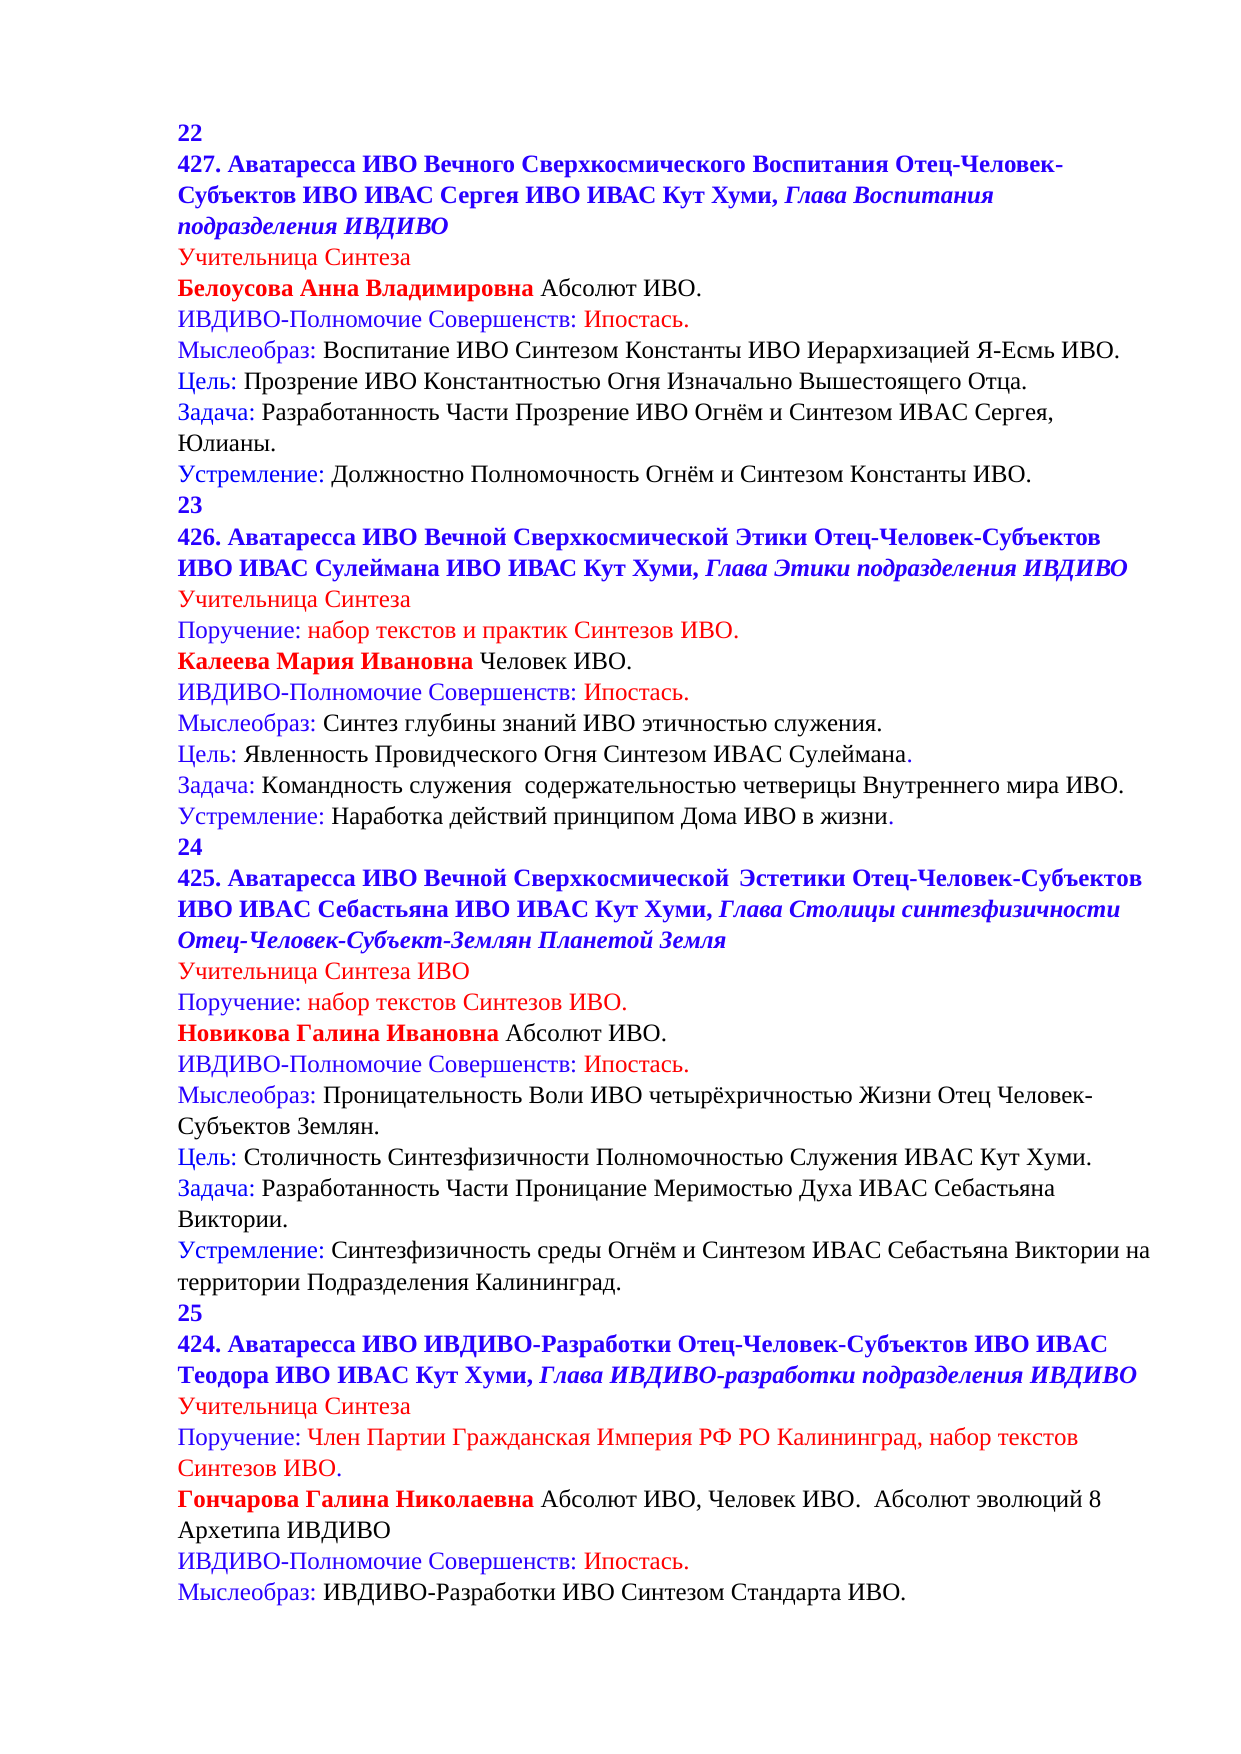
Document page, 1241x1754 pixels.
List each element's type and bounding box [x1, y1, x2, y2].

text [177, 118, 1152, 1606]
